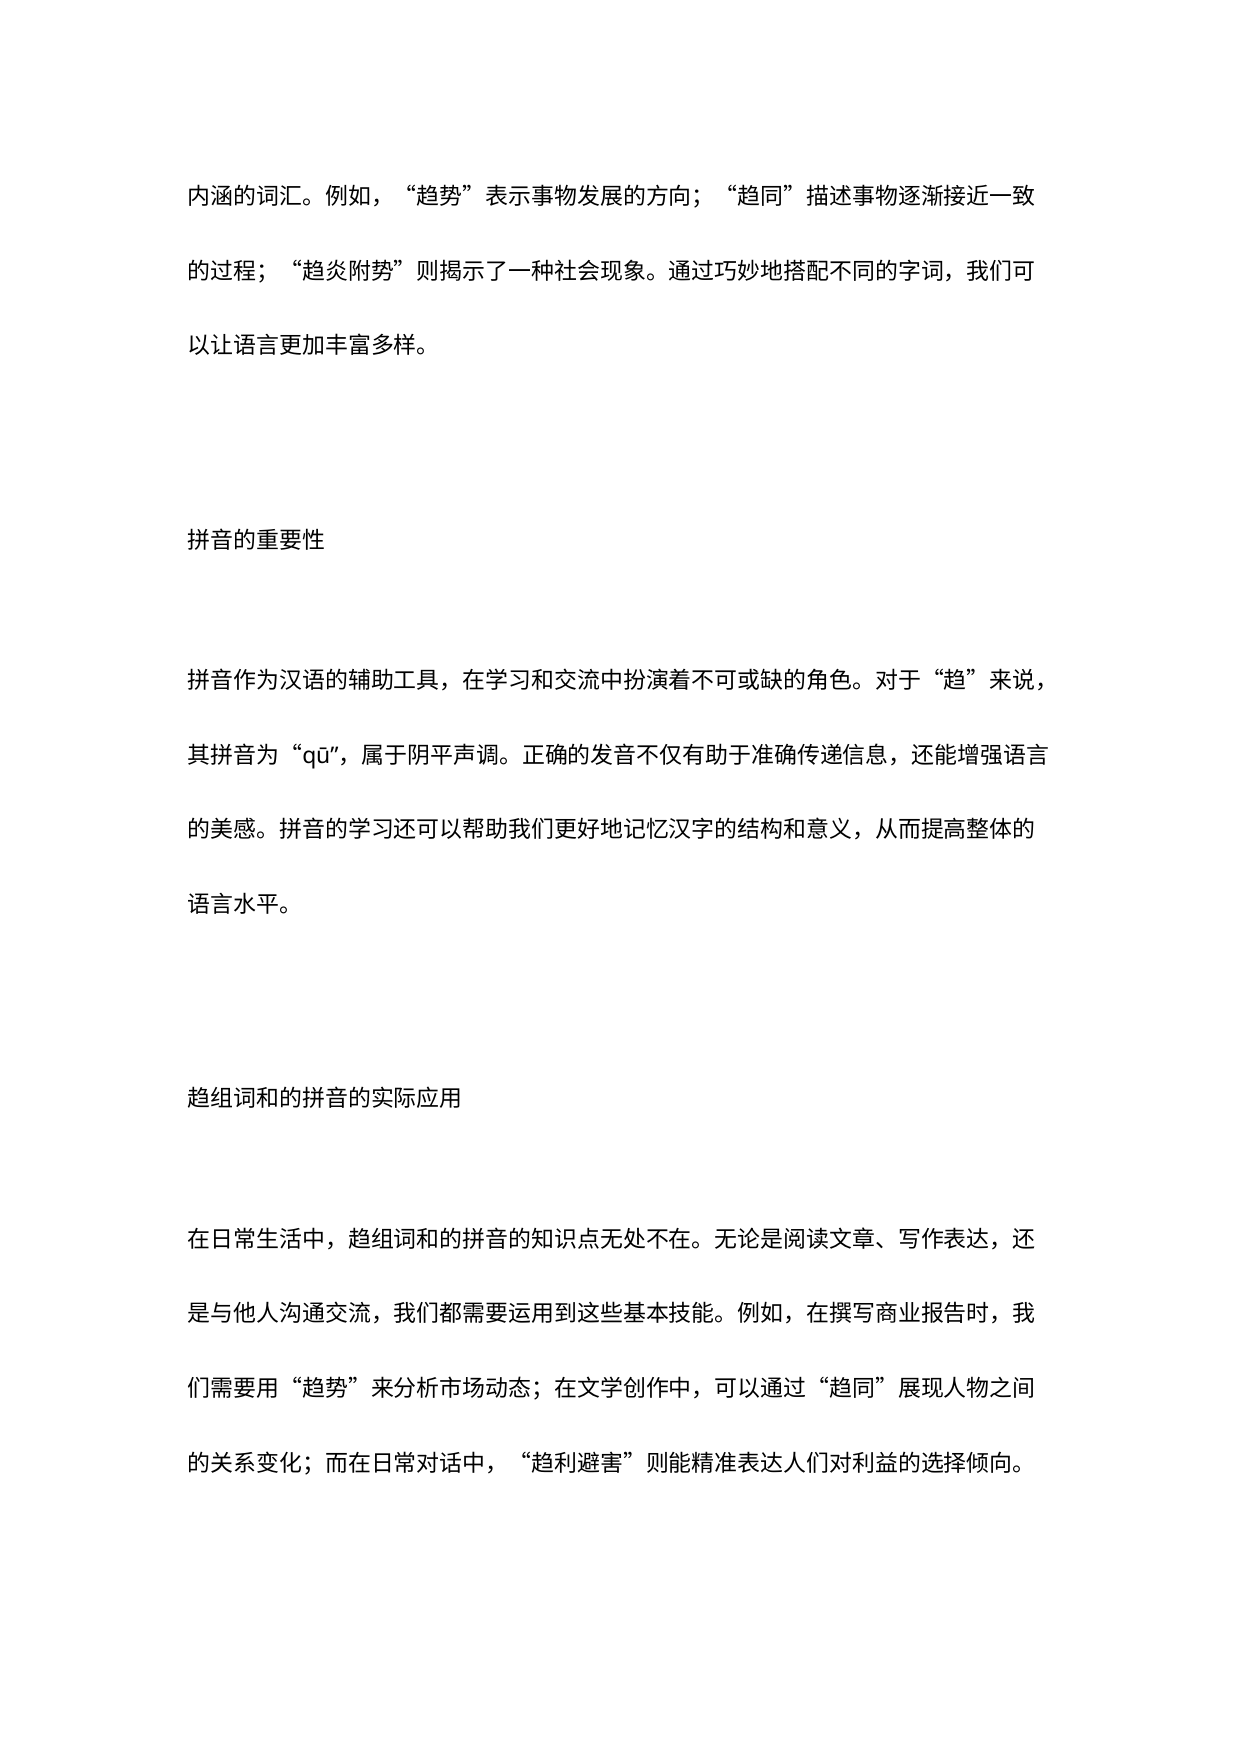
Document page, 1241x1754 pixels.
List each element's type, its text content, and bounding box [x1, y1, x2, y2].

text 在日常生活中，趋组词和的拼音的知识点无处不在。无论是阅读文章、写作表达，还是与他人沟通交流，我们都需要运用到这些基本技能。例如，在撰写商业报告时，我们需要用“趋势”来分析市场动态；在文学创作中，可以通过“趋同”展现人物之间的关系变化；而在日常对话中，“趋利避害”则能精准表达人们对利益的选择倾向。 [187, 1205, 1053, 1494]
text 趋组词和的拼音的实际应用 [187, 1064, 1053, 1129]
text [187, 162, 1053, 376]
text 拼音的重要性 [187, 506, 1053, 571]
text 拼音作为汉语的辅助工具，在学习和交流中扮演着不可或缺的角色。对于“趋”来说，其拼音为“qū”，属于阴平声调。正确的发音不仅有助于准确传递信息，还能增强语言的美感。拼音的学习还可以帮助我们更好地记忆汉字的结构和意义，从而提高整体的语言水平。 [187, 646, 1053, 935]
